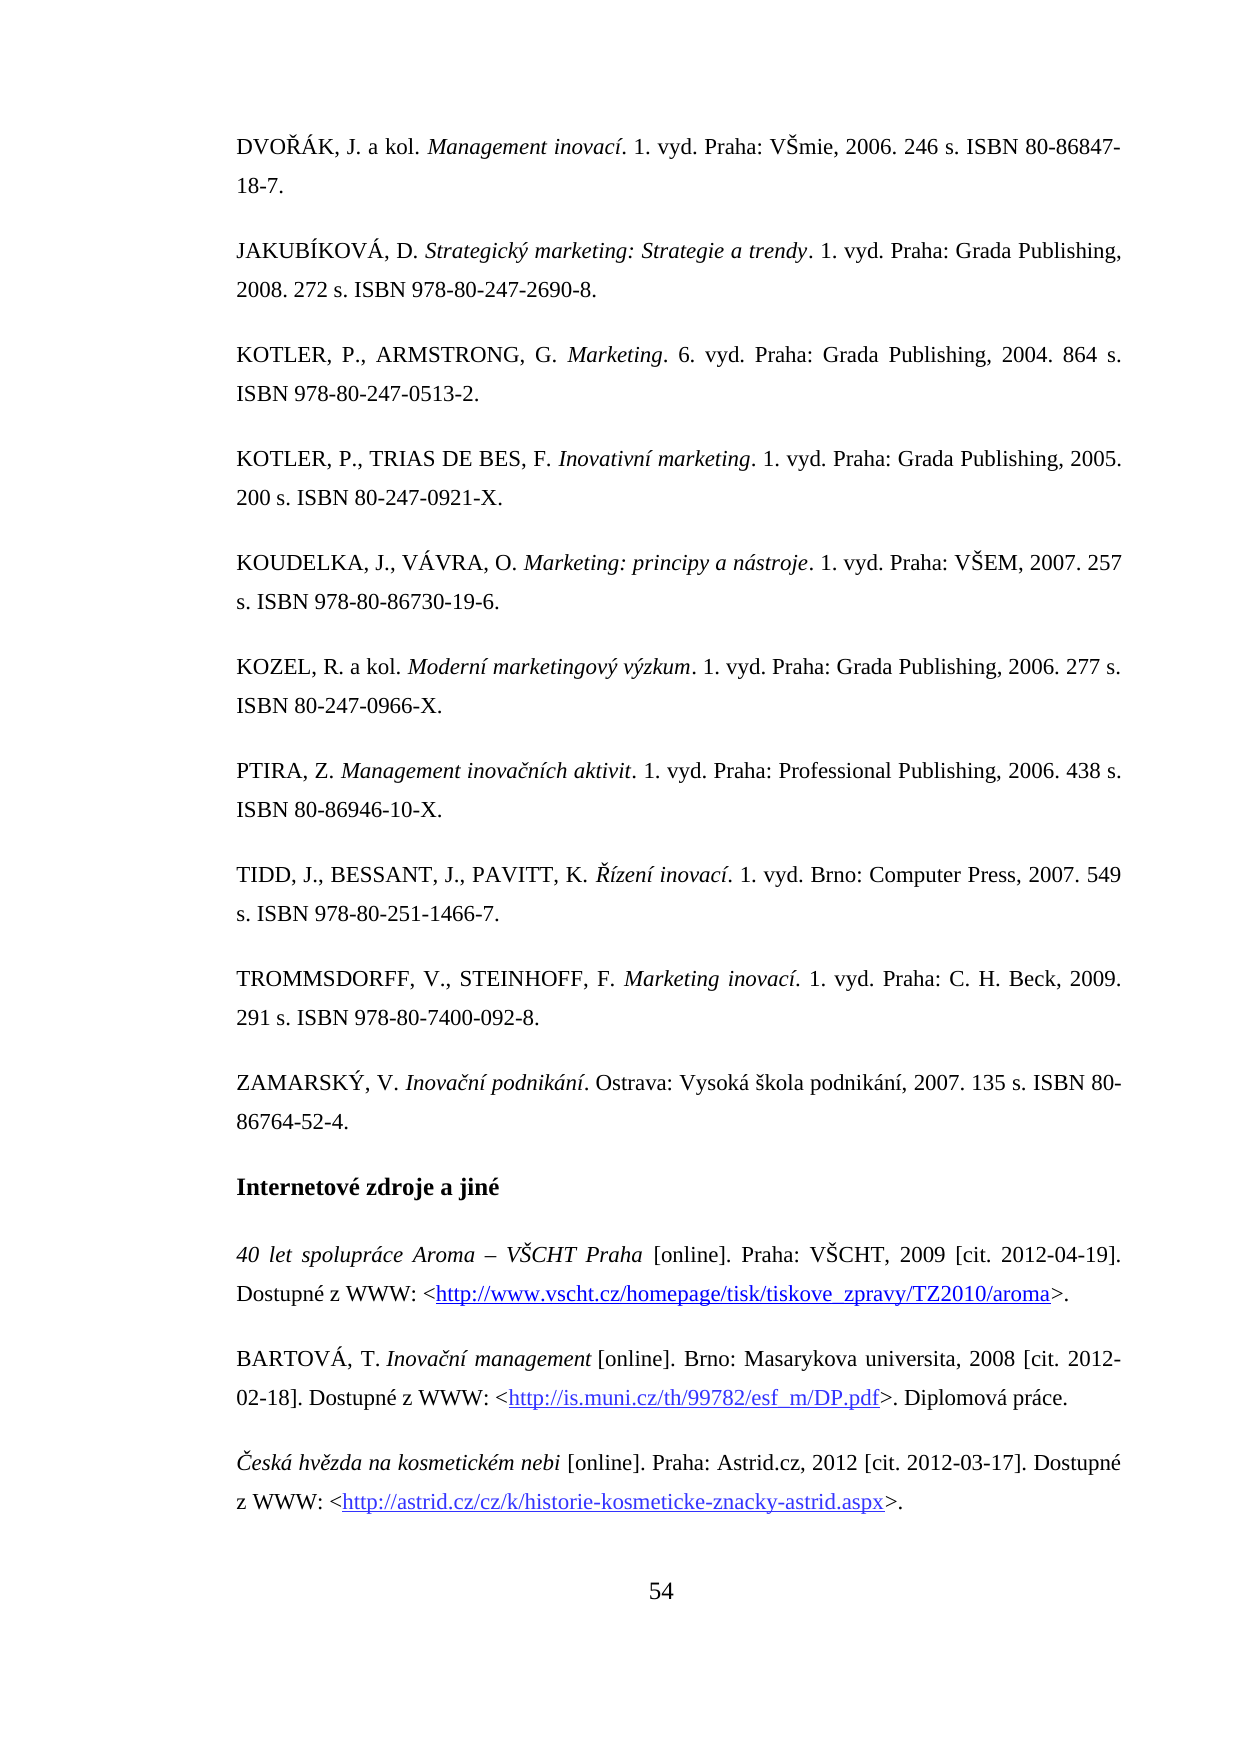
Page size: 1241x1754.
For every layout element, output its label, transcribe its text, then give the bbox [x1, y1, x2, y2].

text PTIRA, Z. Management inovačních aktivit. 1. vyd. Praha: Professional Publishing, 2006. 438 s. ISBN 80-86946-10-X. [236, 757, 1122, 822]
text 40 let spolupráce Aroma – VŠCHT Praha [online]. Praha: VŠCHT, 2009 [cit. 2012-04-19]. Dostupné z WWW: <http://www.vscht.cz/homepage/tisk/tiskove_zpravy/TZ2010/aroma>. [236, 1241, 1122, 1306]
text BARTOVÁ, T. Inovační management [online]. Brno: Masarykova universita, 2008 [cit. 2012-02-18]. Dostupné z WWW: <http://is.muni.cz/th/99782/esf_m/DP.pdf>. Diplomová práce. [236, 1344, 1122, 1410]
text Internetové zdroje a jiné [236, 1172, 1122, 1201]
text TIDD, J., BESSANT, J., PAVITT, K. Řízení inovací. 1. vyd. Brno: Computer Press, 2007. 549 s. ISBN 978-80-251-1466-7. [236, 861, 1122, 926]
text ZAMARSKÝ, V. Inovační podnikání. Ostrava: Vysoká škola podnikání, 2007. 135 s. ISBN 80-86764-52-4. [236, 1068, 1122, 1134]
text JAKUBÍKOVÁ, D. Strategický marketing: Strategie a trendy. 1. vyd. Praha: Grada Publishing, 2008. 272 s. ISBN 978-80-247-2690-8. [236, 237, 1122, 303]
text Česká hvězda na kosmetickém nebi [online]. Praha: Astrid.cz, 2012 [cit. 2012-03-17]. Dostupné z WWW: <http://astrid.cz/cz/k/historie-kosmeticke-znacky-astrid.aspx>. [236, 1475, 1122, 1514]
text DVOŘÁK, J. a kol. Management inovací. 1. vyd. Praha: VŠmie, 2006. 246 s. ISBN 80-86847-18-7. [236, 133, 1122, 199]
text KOTLER, P., ARMSTRONG, G. Marketing. 6. vyd. Praha: Grada Publishing, 2004. 864 s. ISBN 978-80-247-0513-2. [236, 341, 1122, 407]
text KOZEL, R. a kol. Moderní marketingový výzkum. 1. vyd. Praha: Grada Publishing, 2006. 277 s. ISBN 80-247-0966-X. [236, 653, 1122, 718]
text KOUDELKA, J., VÁVRA, O. Marketing: principy a nástroje. 1. vyd. Praha: VŠEM, 2007. 257 s. ISBN 978-80-86730-19-6. [236, 549, 1122, 614]
text TROMMSDORFF, V., STEINHOFF, F. Marketing inovací. 1. vyd. Praha: C. H. Beck, 2009. 291 s. ISBN 978-80-7400-092-8. [236, 964, 1122, 1030]
text KOTLER, P., TRIAS DE BES, F. Inovativní marketing. 1. vyd. Praha: Grada Publishing, 2005. 200 s. ISBN 80-247-0921-X. [236, 445, 1122, 511]
